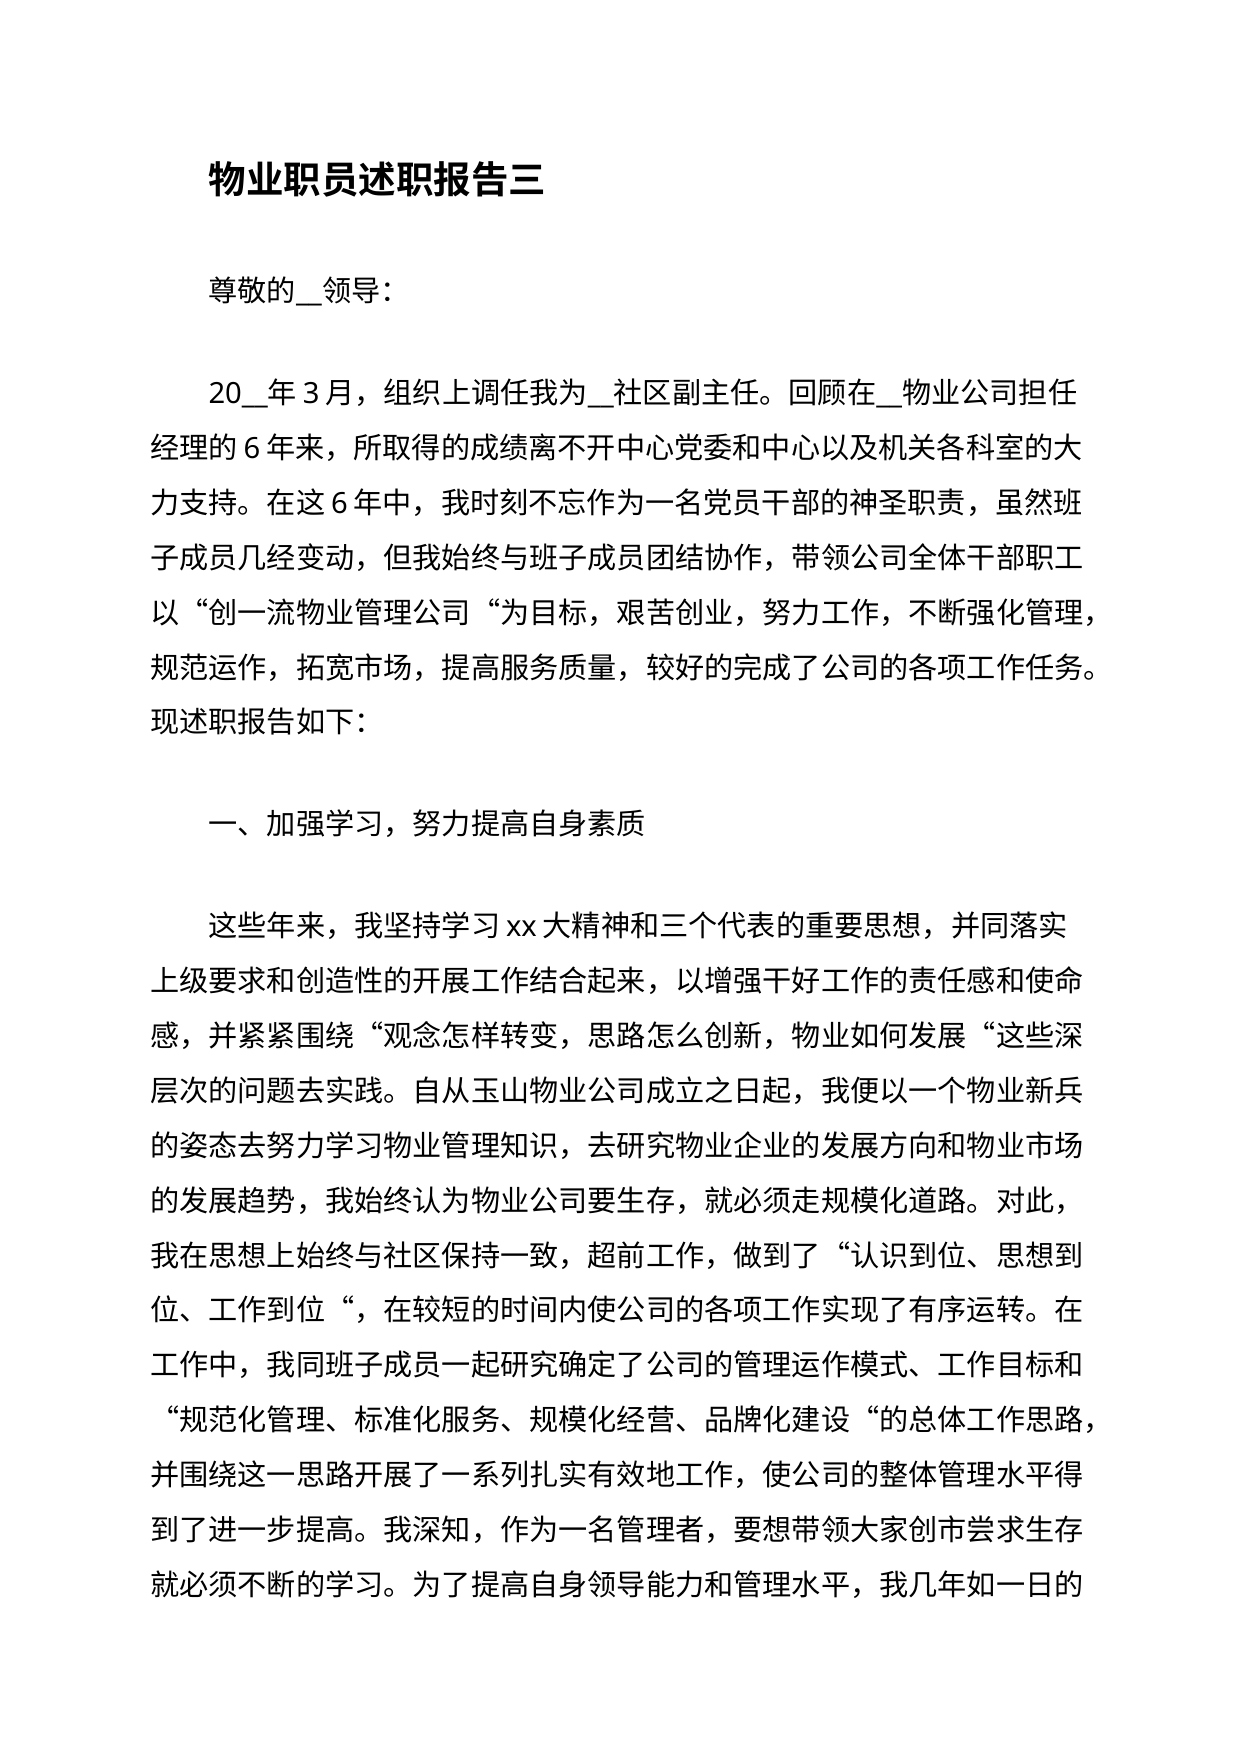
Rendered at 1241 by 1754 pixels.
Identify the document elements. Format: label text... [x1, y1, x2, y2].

text 物业职员述职报告三 [150, 150, 1090, 204]
text 一、加强学习，努力提高自身素质 [150, 801, 1090, 843]
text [150, 903, 1090, 1604]
text 尊敬的__领导： [150, 267, 1090, 310]
text 20__年3月，组织上调任我为__社区副主任。回顾在__物业公司担任经理的6年来，所取得的成绩离不开中心党委和中心以及机关各科室的大力支持。在这6年中，我时刻不忘作为一名党员干部的神圣职责，虽然班子成员几经变动，但我始终与班子成员团结协作，带领公司全体干部职工以“创一流物业管理公司“为目标，艰苦创业，努力工作，不断强化管理，规范运作，拓宽市场，提高服务质量，较好的完成了公司的各项工作任务。现述职报告如下： [150, 369, 1090, 741]
